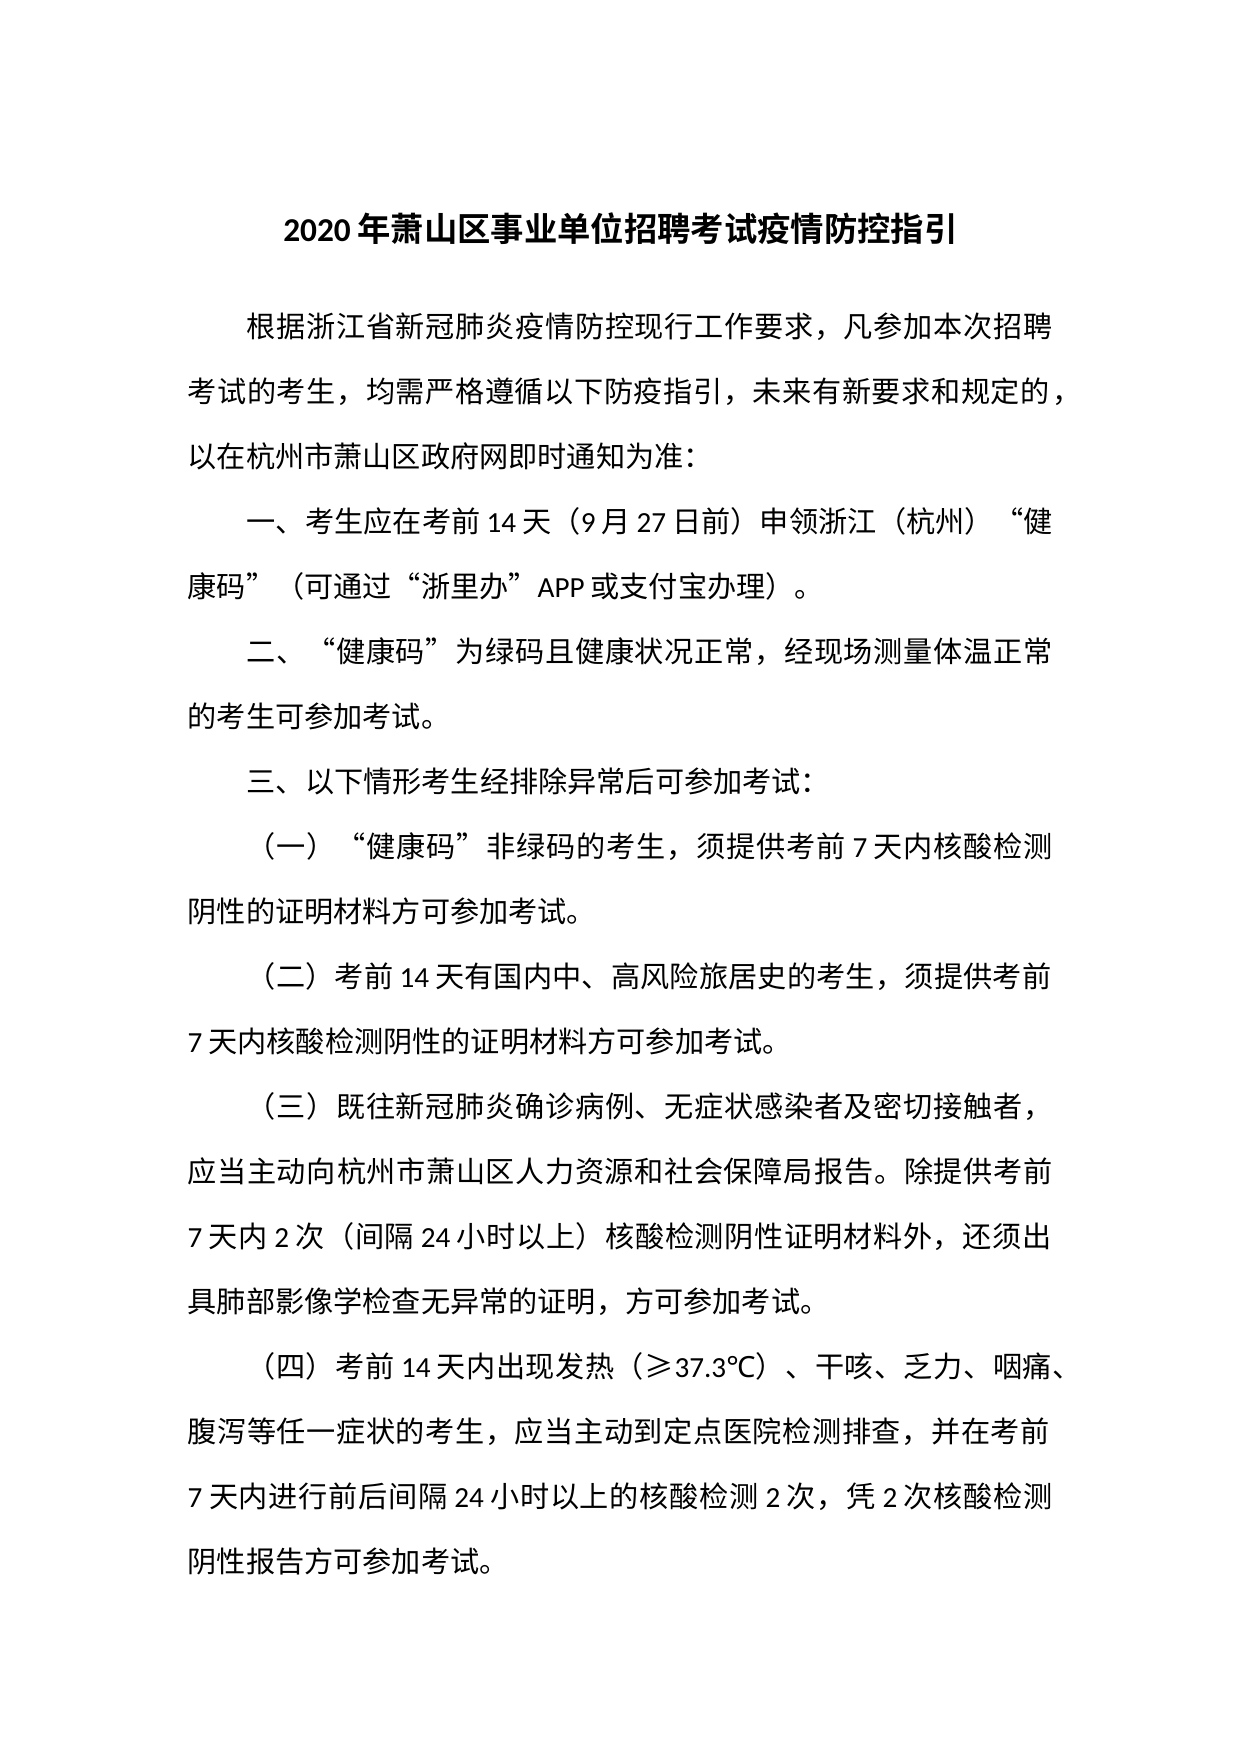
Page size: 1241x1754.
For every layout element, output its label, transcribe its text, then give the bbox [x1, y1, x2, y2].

text 三、以下情形考生经排除异常后可参加考试： [187, 747, 1053, 812]
text 一、考生应在考前14天（9月27日前）申领浙江（杭州）“健康码”（可通过“浙里办”APP或支付宝办理）。 [187, 487, 1053, 617]
text （二）考前14天有国内中、高风险旅居史的考生，须提供考前7天内核酸检测阴性的证明材料方可参加考试。 [187, 942, 1053, 1072]
text （三）既往新冠肺炎确诊病例、无症状感染者及密切接触者，应当主动向杭州市萧山区人力资源和社会保障局报告。除提供考前7天内2次（间隔24小时以上）核酸检测阴性证明材料外，还须出具肺部影像学检查无异常的证明，方可参加考试。 [187, 1072, 1053, 1332]
text （四）考前14天内出现发热（≥37.3℃）、干咳、乏力、咽痛、腹泻等任一症状的考生，应当主动到定点医院检测排查，并在考前7天内进行前后间隔24小时以上的核酸检测2次，凭2次核酸检测阴性报告方可参加考试。 [187, 1332, 1053, 1592]
text 2020年萧山区事业单位招聘考试疫情防控指引 [187, 194, 1053, 259]
text 二、“健康码”为绿码且健康状况正常，经现场测量体温正常的考生可参加考试。 [187, 617, 1053, 747]
text （一）“健康码”非绿码的考生，须提供考前7天内核酸检测阴性的证明材料方可参加考试。 [187, 812, 1053, 942]
text 根据浙江省新冠肺炎疫情防控现行工作要求，凡参加本次招聘考试的考生，均需严格遵循以下防疫指引，未来有新要求和规定的，以在杭州市萧山区政府网即时通知为准： [187, 292, 1053, 487]
